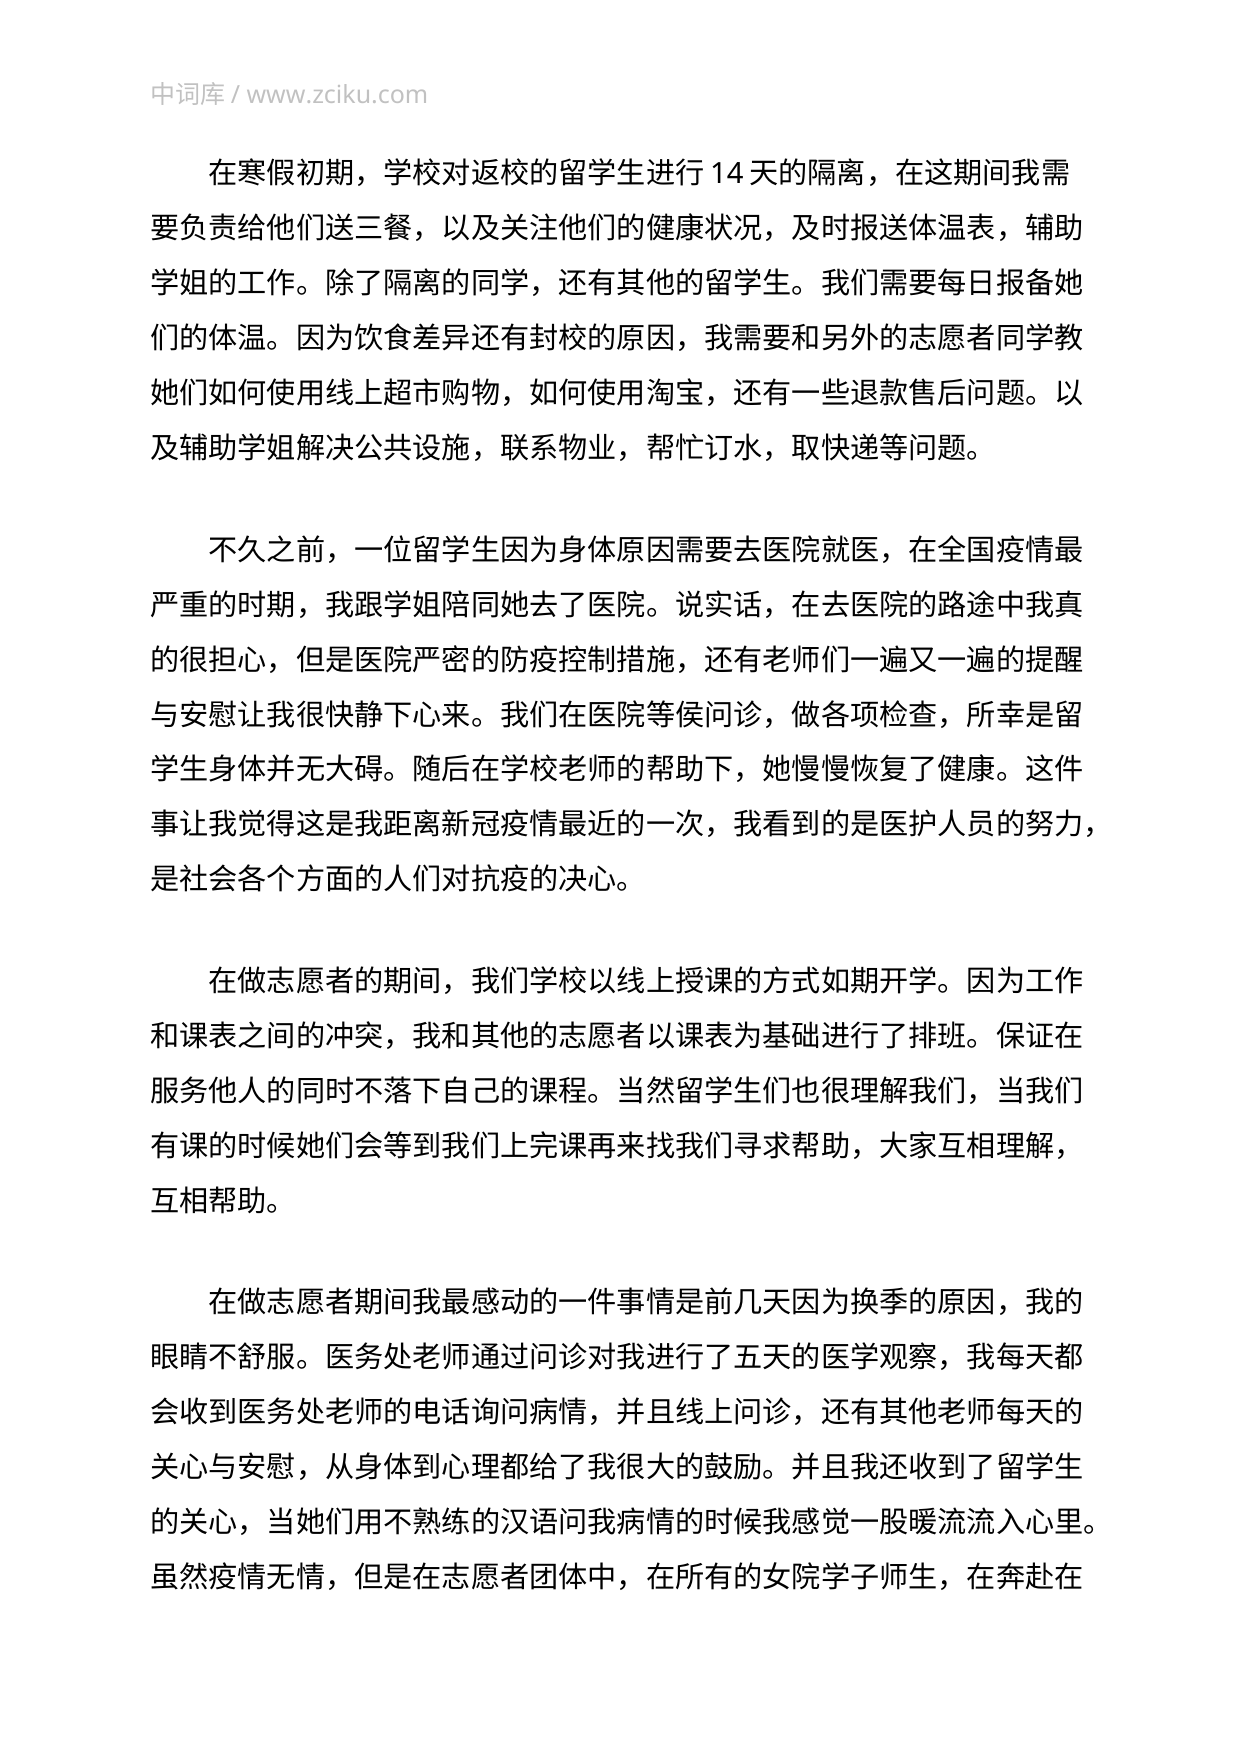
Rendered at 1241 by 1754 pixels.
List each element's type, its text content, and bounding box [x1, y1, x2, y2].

text 在寒假初期，学校对返校的留学生进行14天的隔离，在这期间我需要负责给他们送三餐，以及关注他们的健康状况，及时报送体温表，辅助学姐的工作。除了隔离的同学，还有其他的留学生。我们需要每日报备她们的体温。因为饮食差异还有封校的原因，我需要和另外的志愿者同学教她们如何使用线上超市购物，如何使用淘宝，还有一些退款售后问题。以及辅助学姐解决公共设施，联系物业，帮忙订水，取快递等问题。 [150, 150, 1090, 467]
text 在做志愿者的期间，我们学校以线上授课的方式如期开学。因为工作和课表之间的冲突，我和其他的志愿者以课表为基础进行了排班。保证在服务他人的同时不落下自己的课程。当然留学生们也很理解我们，当我们有课的时候她们会等到我们上完课再来找我们寻求帮助，大家互相理解，互相帮助。 [150, 957, 1090, 1219]
text 不久之前，一位留学生因为身体原因需要去医院就医，在全国疫情最严重的时期，我跟学姐陪同她去了医院。说实话，在去医院的路途中我真的很担心，但是医院严密的防疫控制措施，还有老师们一遍又一遍的提醒与安慰让我很快静下心来。我们在医院等侯问诊，做各项检查，所幸是留学生身体并无大碍。随后在学校老师的帮助下，她慢慢恢复了健康。这件事让我觉得这是我距离新冠疫情最近的一次，我看到的是医护人员的努力，是社会各个方面的人们对抗疫的决心。 [150, 526, 1090, 898]
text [150, 1279, 1090, 1596]
